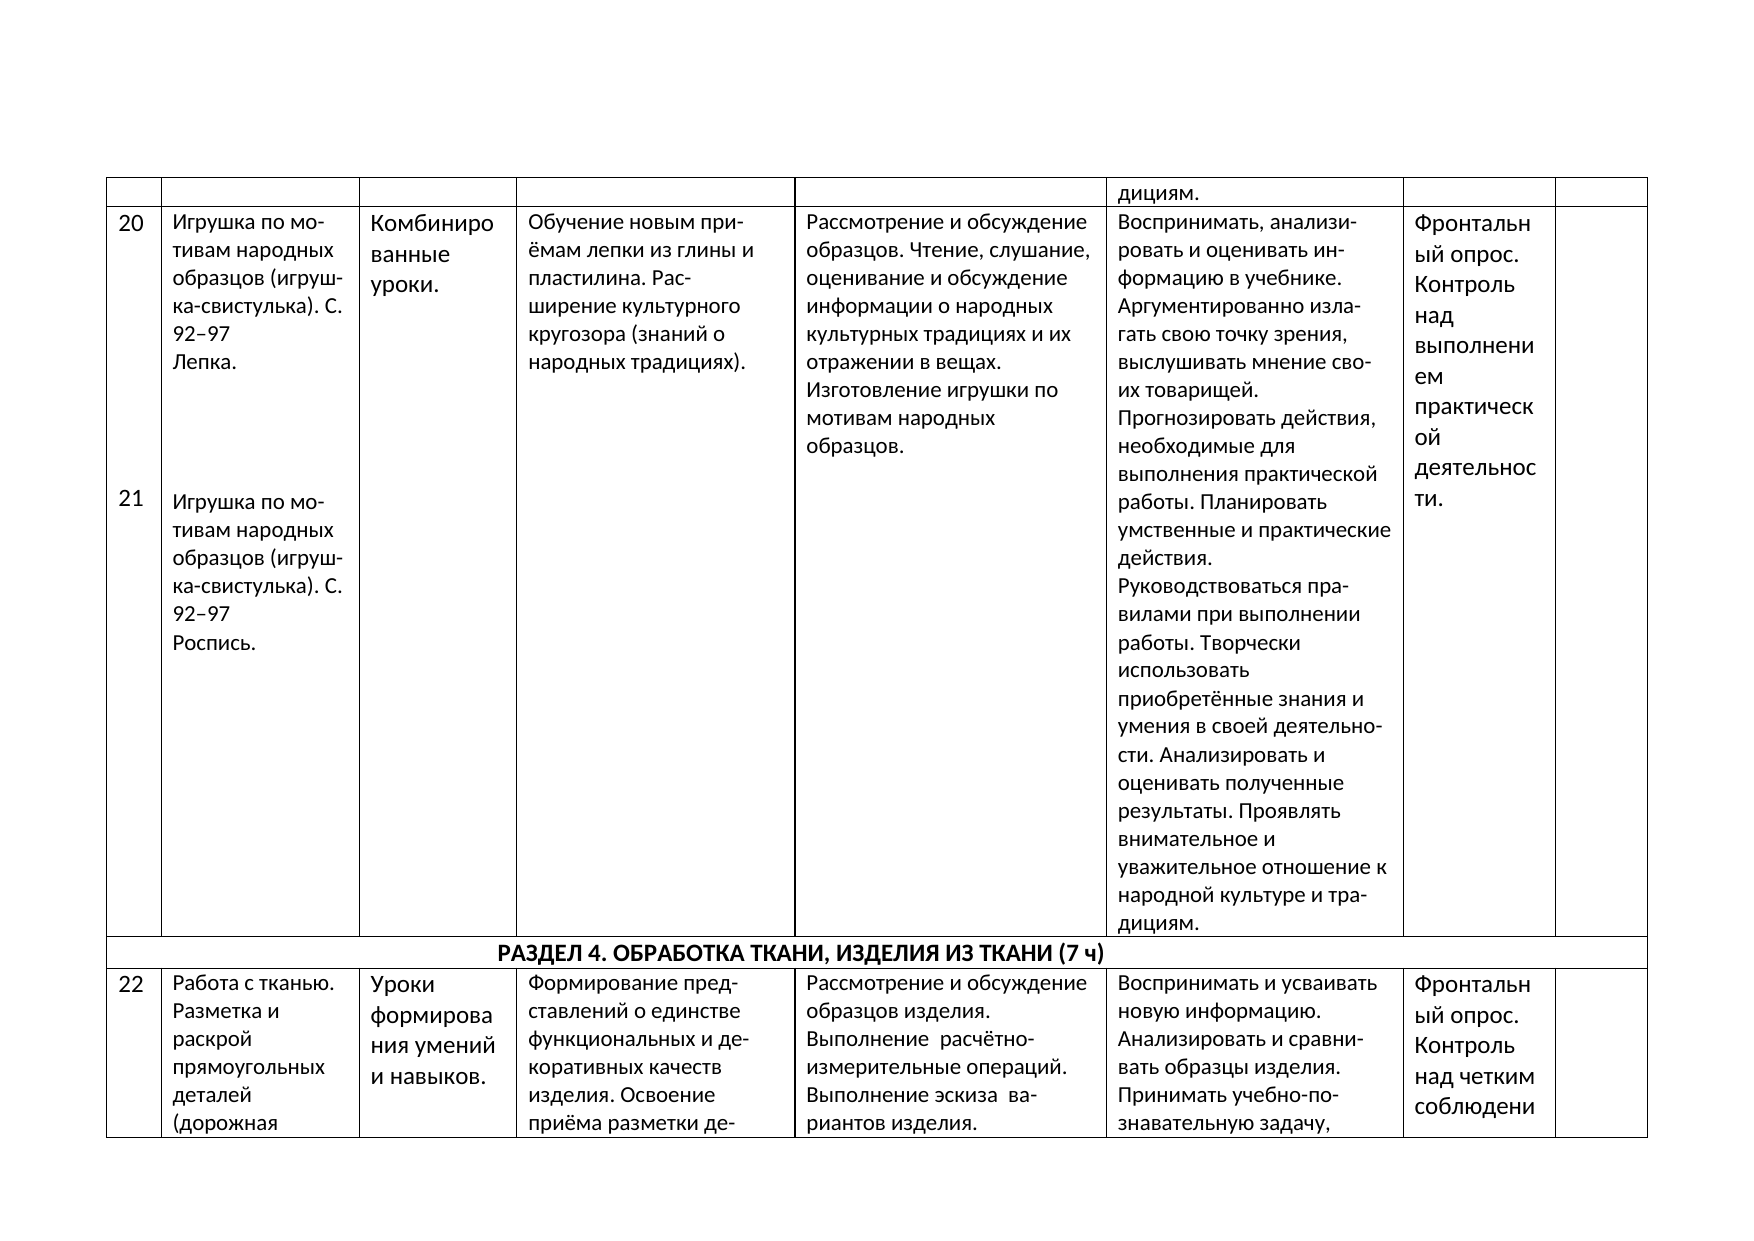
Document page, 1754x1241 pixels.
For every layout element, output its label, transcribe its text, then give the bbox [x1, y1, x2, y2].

table_cell Воспринимать, анализи- ровать и оценивать ин- формацию в учебнике. Аргументированно изла- гать свою точку зрения, выслушивать мнение сво- их товарищей. Прогнозировать действия, необходимые для выполнения практической работы. Планировать умственные и практические действия. Руководствоваться пра- вилами при выполнении работы. Творчески использовать приобретённые знания и умения в своей деятельно- сти. Анализировать и оценивать полученные результаты. Проявлять внимательное и уважительное отношение к народной культуре и тра- дициям. [1107, 207, 1403, 936]
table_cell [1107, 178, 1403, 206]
table_cell Фронтальный опрос. Контроль над выполнением практической деятельности. [1404, 207, 1555, 936]
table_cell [1404, 178, 1555, 206]
table_cell Комбинированные уроки. [360, 207, 516, 936]
table_cell РАЗДЕЛ 4. ОБРАБОТКА ТКАНИ, ИЗДЕЛИЯ ИЗ ТКАНИ (7 ч) [107, 937, 1647, 967]
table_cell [360, 178, 516, 206]
table_cell 22 23 [107, 969, 161, 1137]
table_cell [1556, 969, 1647, 1137]
table_cell 20 21 [107, 207, 161, 936]
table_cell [796, 178, 1106, 206]
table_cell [1404, 969, 1555, 1137]
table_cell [360, 969, 516, 1137]
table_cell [517, 969, 794, 1137]
table_cell 19 [107, 178, 161, 206]
table_cell [1556, 207, 1647, 936]
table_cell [1107, 969, 1403, 1137]
table_cell Игрушка по мо- тивам народных образцов (игруш- ка-свистулька). С. 92–97 Лепка. Игрушка по мо- тивам народных образцов (игруш- ка-свистулька). С. 92–97 Роспись. [162, 207, 359, 936]
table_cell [796, 969, 1106, 1137]
table_cell Рассмотрение и обсуждение образцов. Чтение, слушание, оценивание и обсуждение информации о народных культурных традициях и их отражении в вещах. Изготовление игрушки по мотивам народных образцов. [796, 207, 1106, 936]
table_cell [162, 969, 359, 1137]
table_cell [517, 178, 794, 206]
table_cell Обучение новым при- ёмам лепки из глины и пластилина. Рас- ширение культурного кругозора (знаний о народных традициях). [517, 207, 794, 936]
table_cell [162, 178, 359, 206]
table_cell [1556, 178, 1647, 206]
